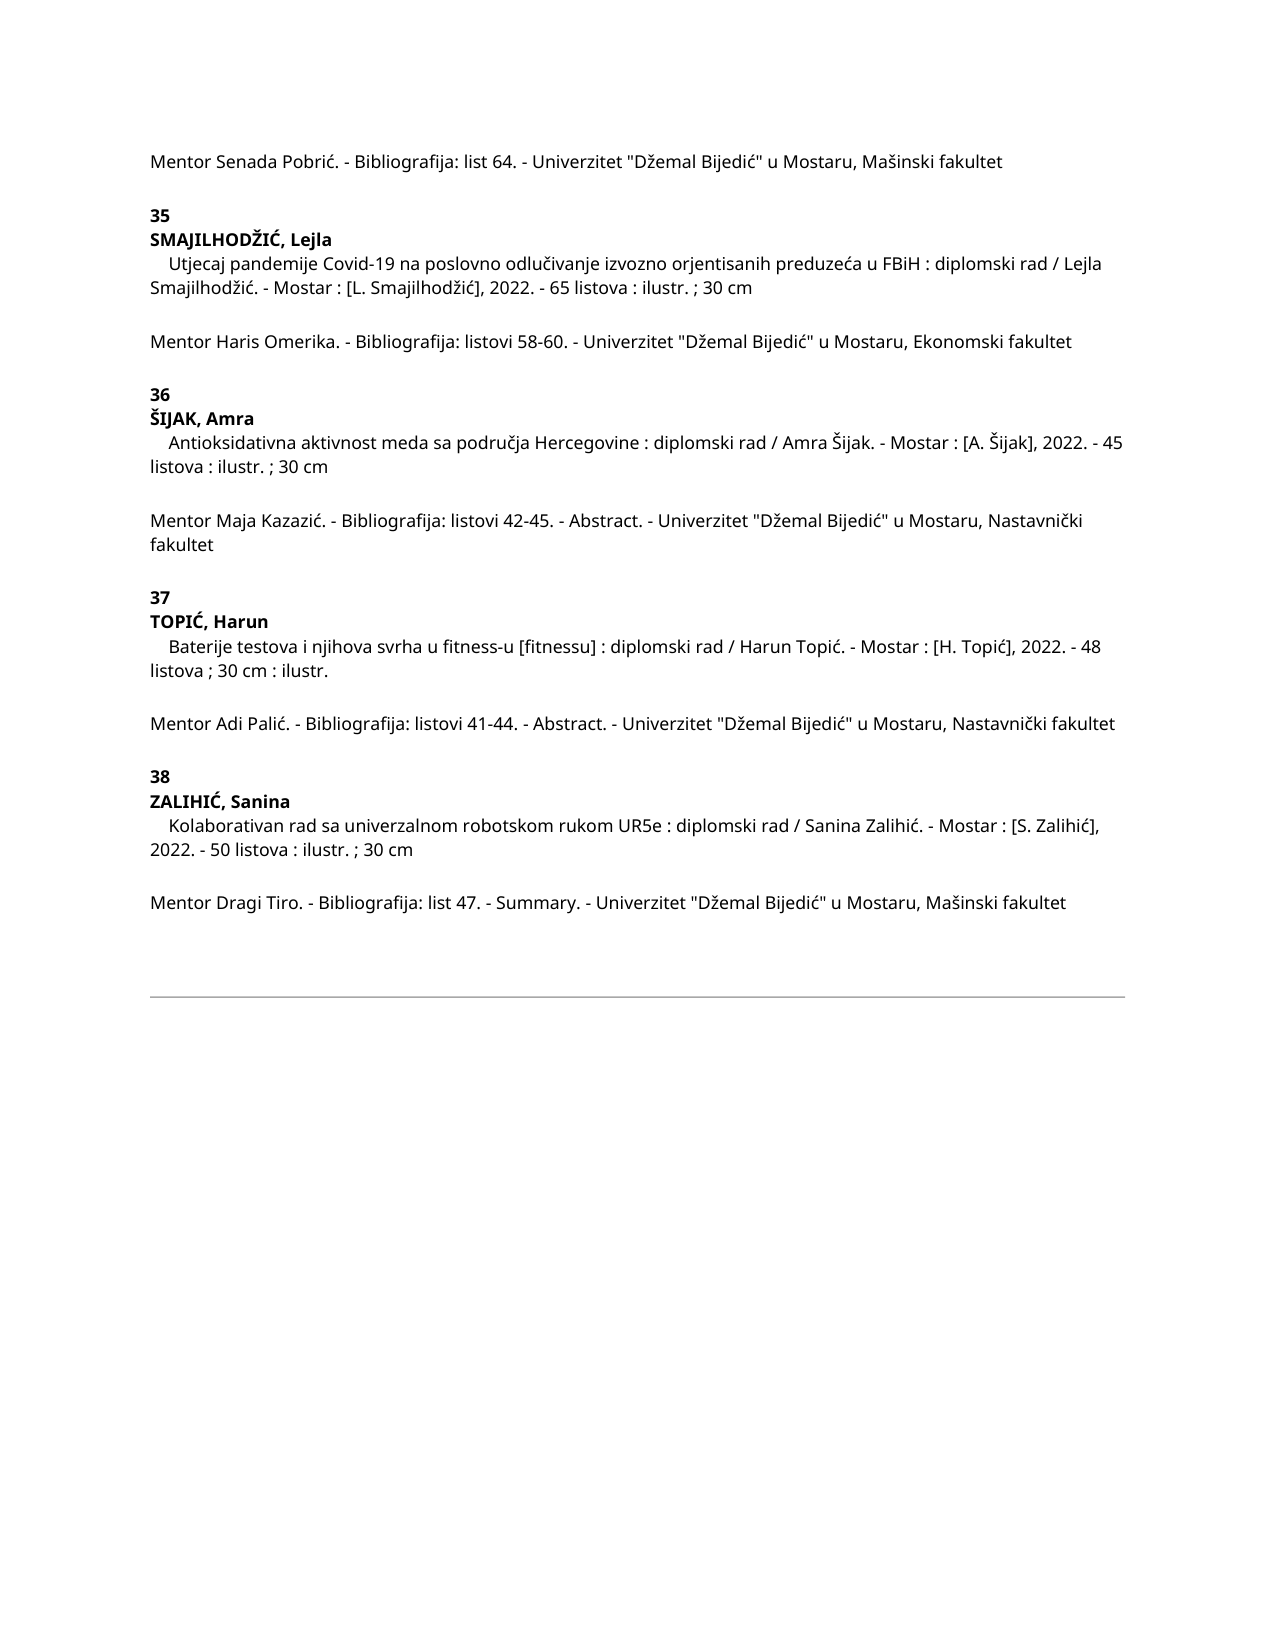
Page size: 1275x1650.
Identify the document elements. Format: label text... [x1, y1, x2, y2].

text Mentor Haris Omerika. - Bibliografija: listovi 58-60. - Univerzitet "Džemal Bijedić" u Mostaru, Ekonomski fakultet [150, 329, 1125, 353]
text ŠIJAK, Amra Antioksidativna aktivnost meda sa područja Hercegovine : diplomski rad / Amra Šijak. - Mostar : [A. Šijak], 2022. - 45 listova : ilustr. ; 30 cm [150, 407, 1125, 479]
text 35 [150, 203, 1125, 227]
text Mentor Maja Kazazić. - Bibliografija: listovi 42-45. - Abstract. - Univerzitet "Džemal Bijedić" u Mostaru, Nastavnički fakultet [150, 508, 1125, 557]
text Mentor Dragi Tiro. - Bibliografija: list 47. - Summary. - Univerzitet "Džemal Bijedić" u Mostaru, Mašinski fakultet [150, 891, 1125, 915]
text Mentor Senada Pobrić. - Bibliografija: list 64. - Univerzitet "Džemal Bijedić" u Mostaru, Mašinski fakultet [150, 150, 1125, 174]
text SMAJILHODŽIĆ, Lejla Utjecaj pandemije Covid-19 na poslovno odlučivanje izvozno orjentisanih preduzeća u FBiH : diplomski rad / Lejla Smajilhodžić. - Mostar : [L. Smajilhodžić], 2022. - 65 listova : ilustr. ; 30 cm [150, 227, 1125, 300]
text ZALIHIĆ, Sanina Kolaborativan rad sa univerzalnom robotskom rukom UR5e : diplomski rad / Sanina Zalihić. - Mostar : [S. Zalihić], 2022. - 50 listova : ilustr. ; 30 cm [150, 789, 1125, 862]
text TOPIĆ, Harun Baterije testova i njihova svrha u fitness-u [fitnessu] : diplomski rad / Harun Topić. - Mostar : [H. Topić], 2022. - 48 listova ; 30 cm : ilustr. [150, 610, 1125, 682]
text 38 [150, 765, 1125, 789]
text 37 [150, 586, 1125, 610]
text Mentor Adi Palić. - Bibliografija: listovi 41-44. - Abstract. - Univerzitet "Džemal Bijedić" u Mostaru, Nastavnički fakultet [150, 712, 1125, 736]
text 36 [150, 382, 1125, 407]
